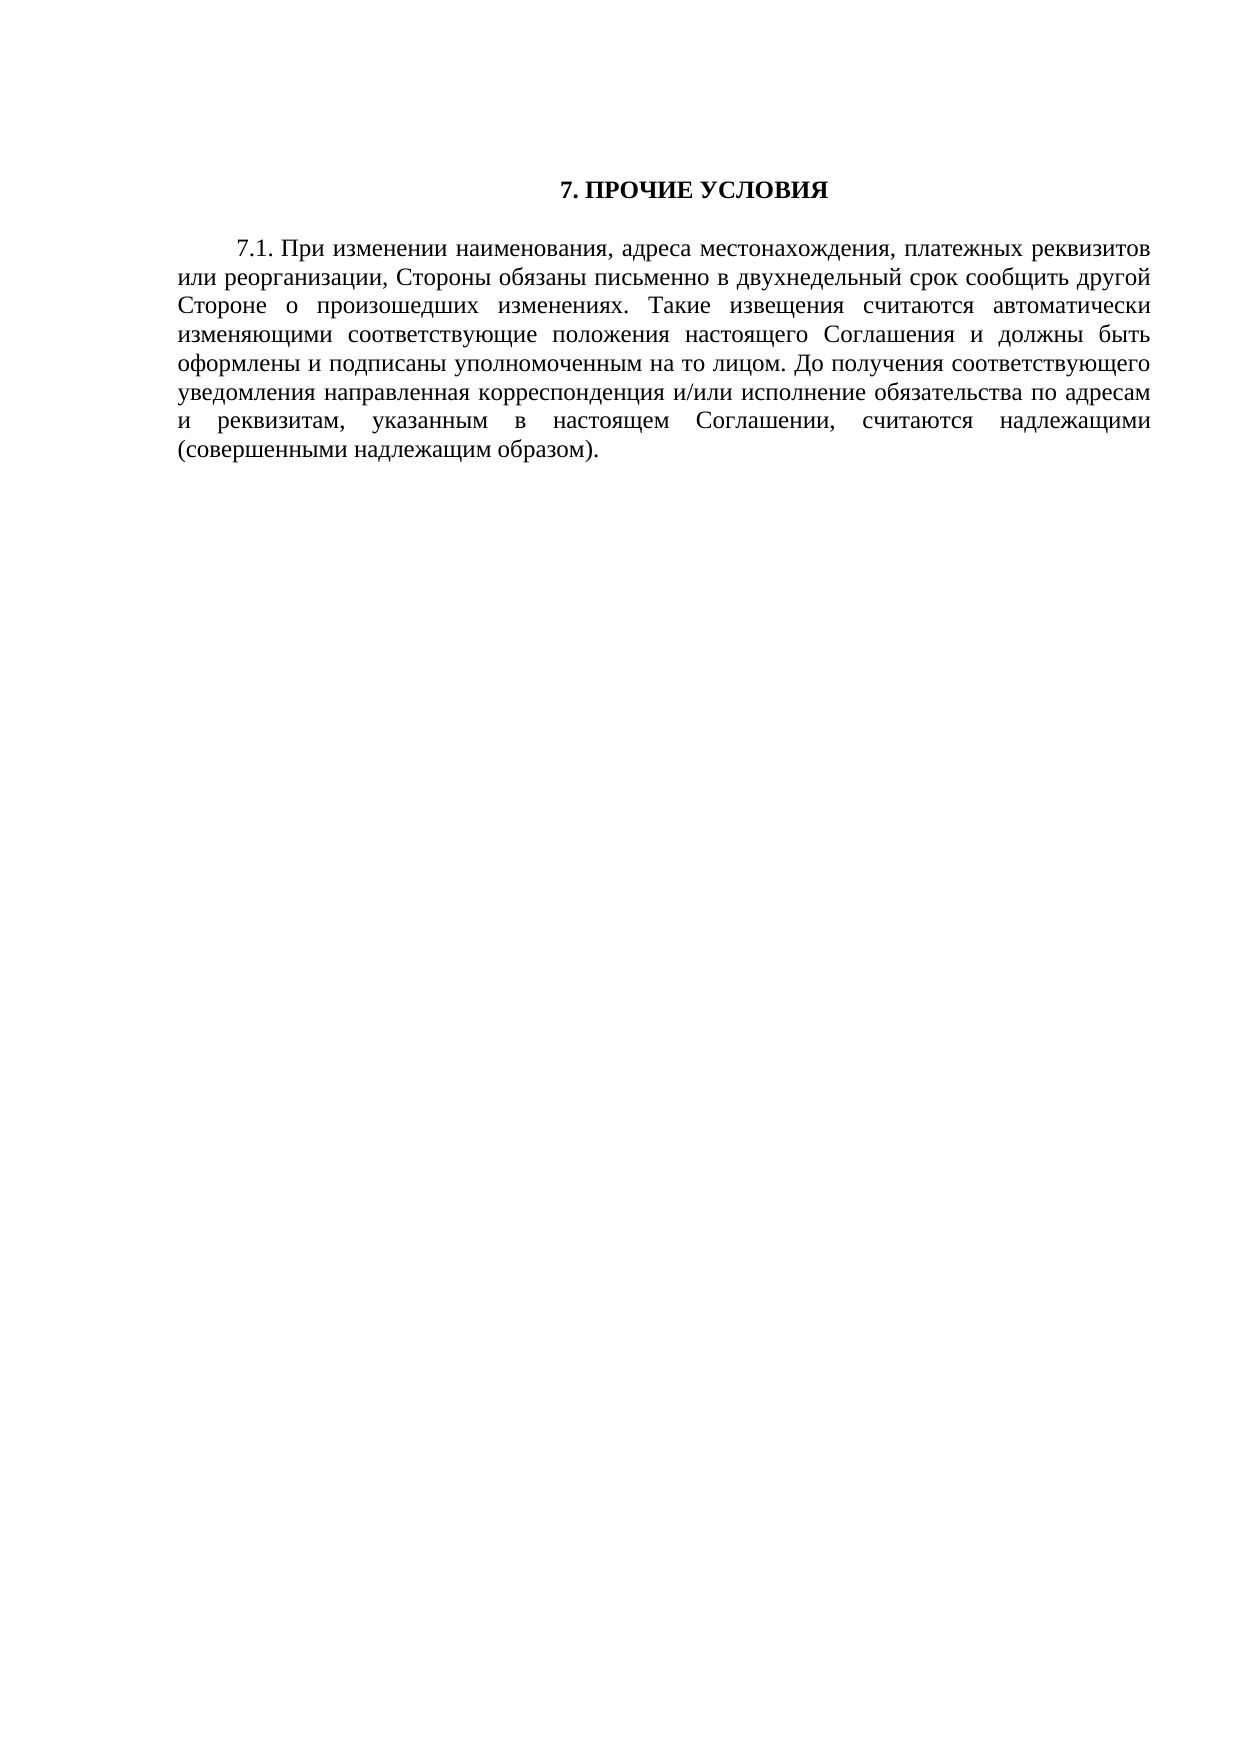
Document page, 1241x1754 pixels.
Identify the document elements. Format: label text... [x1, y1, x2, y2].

text 7. ПРОЧИЕ УСЛОВИЯ [177, 176, 1152, 204]
text 7.1. При изменении наименования, адреса местонахождения, платежных реквизитов или реорганизации, Стороны обязаны письменно в двухнедельный срок сообщить другой Стороне о произошедших изменениях. Такие извещения считаются автоматически изменяющими соответствующие положения настоящего Соглашения и должны быть оформлены и подписаны уполномоченным на то лицом. До получения соответствующего уведомления направленная корреспонденция и/или исполнение обязательства по адресам и реквизитам, указанным в настоящем Соглашении, считаются надлежащими (совершенными надлежащим образом). [177, 233, 1152, 463]
